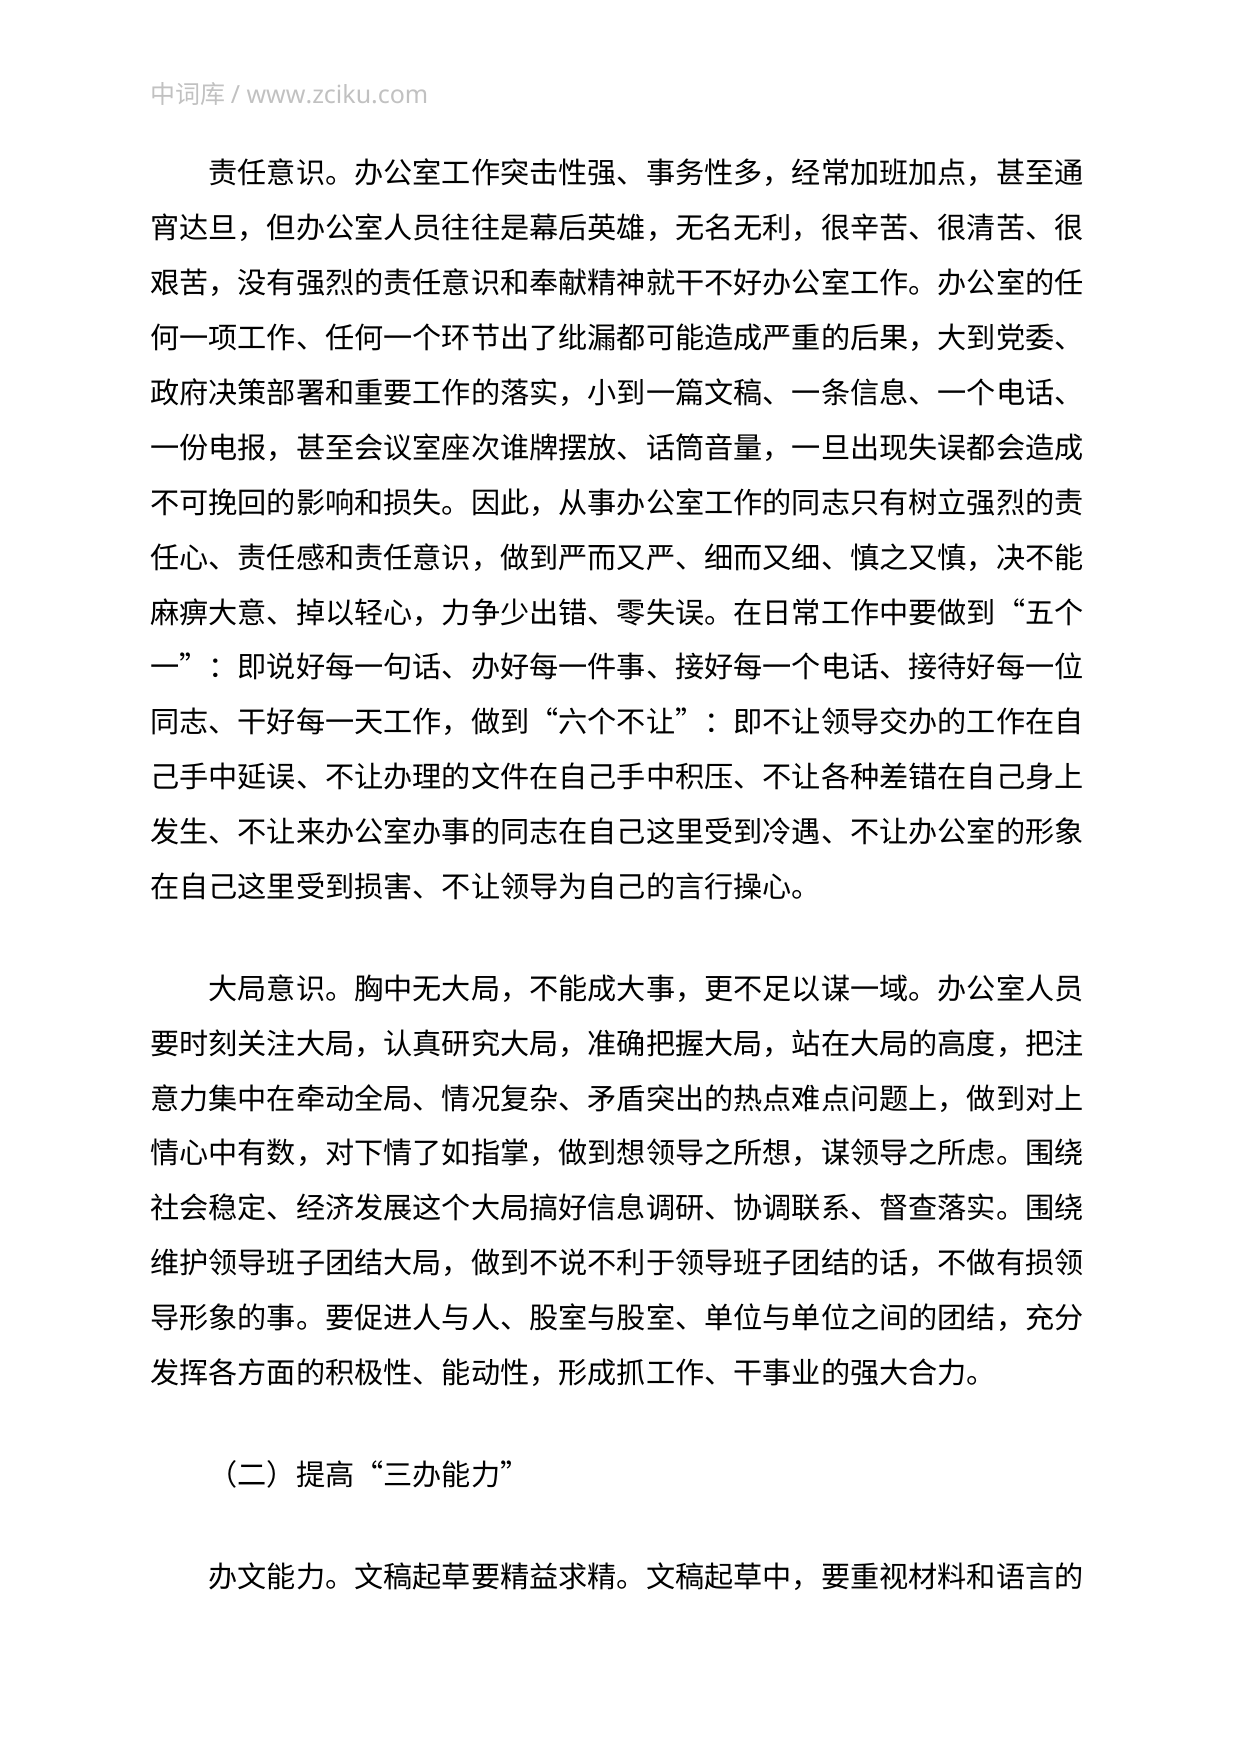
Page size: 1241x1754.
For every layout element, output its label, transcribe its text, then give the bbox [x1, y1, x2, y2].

text （二）提高“三办能力” [150, 1451, 1090, 1494]
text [150, 1553, 1090, 1596]
text 责任意识。办公室工作突击性强、事务性多，经常加班加点，甚至通宵达旦，但办公室人员往往是幕后英雄，无名无利，很辛苦、很清苦、很艰苦，没有强烈的责任意识和奉献精神就干不好办公室工作。办公室的任何一项工作、任何一个环节出了纰漏都可能造成严重的后果，大到党委、政府决策部署和重要工作的落实，小到一篇文稿、一条信息、一个电话、一份电报，甚至会议室座次谁牌摆放、话筒音量，一旦出现失误都会造成不可挽回的影响和损失。因此，从事办公室工作的同志只有树立强烈的责任心、责任感和责任意识，做到严而又严、细而又细、慎之又慎，决不能麻痹大意、掉以轻心，力争少出错、零失误。在日常工作中要做到“五个一”：即说好每一句话、办好每一件事、接好每一个电话、接待好每一位同志、干好每一天工作，做到“六个不让”：即不让领导交办的工作在自己手中延误、不让办理的文件在自己手中积压、不让各种差错在自己身上发生、不让来办公室办事的同志在自己这里受到冷遇、不让办公室的形象在自己这里受到损害、不让领导为自己的言行操心。 [150, 150, 1090, 906]
text 大局意识。胸中无大局，不能成大事，更不足以谋一域。办公室人员要时刻关注大局，认真研究大局，准确把握大局，站在大局的高度，把注意力集中在牵动全局、情况复杂、矛盾突出的热点难点问题上，做到对上情心中有数，对下情了如指掌，做到想领导之所想，谋领导之所虑。围绕社会稳定、经济发展这个大局搞好信息调研、协调联系、督查落实。围绕维护领导班子团结大局，做到不说不利于领导班子团结的话，不做有损领导形象的事。要促进人与人、股室与股室、单位与单位之间的团结，充分发挥各方面的积极性、能动性，形成抓工作、干事业的强大合力。 [150, 965, 1090, 1392]
